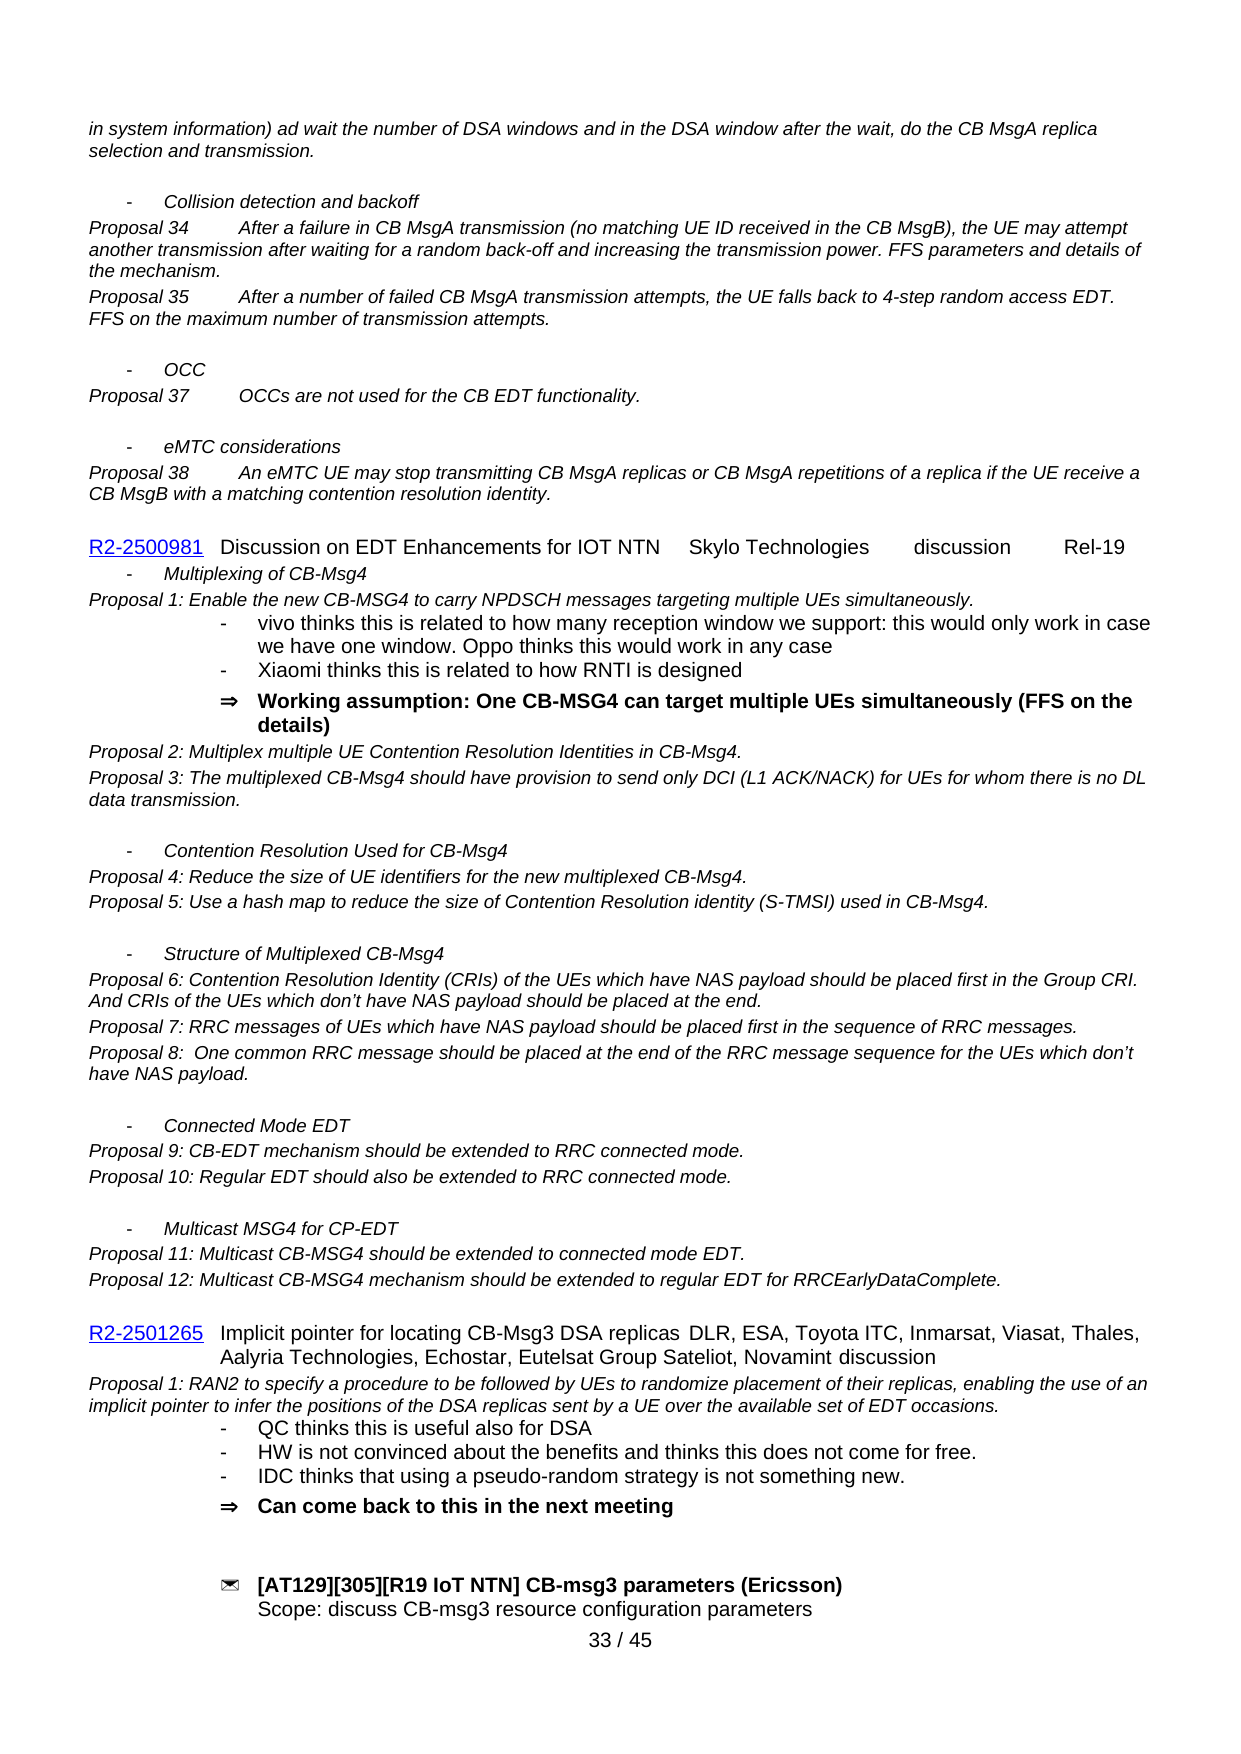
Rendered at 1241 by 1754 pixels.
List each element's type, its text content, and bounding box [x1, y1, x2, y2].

text Proposal 38 An eMTC UE may stop transmitting CB MsgA replicas or CB MsgA repetitions of a replica if the UE receive a CB MsgB with a matching contention resolution identity. [89, 462, 1152, 505]
list Connected Mode EDT [126, 1114, 1152, 1136]
text Proposal 2: Multiplex multiple UE Contention Resolution Identities in CB-Msg4. [89, 741, 1152, 763]
text Proposal 1: RAN2 to specify a procedure to be followed by UEs to randomize placement of their replicas, enabling the use of an implicit pointer to infer the positions of the DSA replicas sent by a UE over the available set of EDT occasions. [89, 1373, 1152, 1416]
text Working assumption: One CB-MSG4 can target multiple UEs simultaneously (FFS on the details) [220, 688, 1152, 737]
text Proposal 7: RRC messages of UEs which have NAS payload should be placed first in the sequence of RRC messages. [89, 1016, 1152, 1037]
list eMTC considerations [126, 436, 1152, 457]
text Proposal 37 OCCs are not used for the CB EDT functionality. [89, 384, 1152, 406]
list OCC [126, 359, 1152, 380]
list Structure of Multiplexed CB-Msg4 [126, 943, 1152, 964]
text Proposal 4: Reduce the size of UE identifiers for the new multiplexed CB-Msg4. [89, 866, 1152, 887]
text Proposal 1: Enable the new CB-MSG4 to carry NPDSCH messages targeting multiple UEs simultaneously. [89, 589, 1152, 610]
text Proposal 10: Regular EDT should also be extended to RRC connected mode. [89, 1166, 1152, 1188]
list Multiplexing of CB-Msg4 [126, 563, 1152, 585]
text Proposal 3: The multiplexed CB-Msg4 should have provision to send only DCI (L1 ACK/NACK) for UEs for whom there is no DL data transmission. [89, 767, 1152, 810]
text Can come back to this in the next meeting [220, 1494, 1152, 1518]
text Proposal 12: Multicast CB-MSG4 mechanism should be extended to regular EDT for RRCEarlyDataComplete. [89, 1269, 1152, 1291]
text Proposal 6: Contention Resolution Identity (CRIs) of the UEs which have NAS payload should be placed first in the Group CRI. And CRIs of the UEs which don’t have NAS payload should be placed at the end. [89, 968, 1152, 1012]
text - HW is not convinced about the benefits and thinks this does not come for free. [220, 1440, 1152, 1464]
text - Xiaomi thinks this is related to how RNTI is designed [220, 658, 1152, 682]
text - QC thinks this is useful also for DSA [220, 1416, 1152, 1440]
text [89, 118, 1152, 161]
title R2-2501265 Implicit pointer for locating CB-Msg3 DSA replicas DLR, ESA, Toyota ITC, Inmarsat, Viasat, Thales, Aalyria Technologies, Echostar, Eutelsat Group Sateliot, Novamint discussion [89, 1321, 1152, 1369]
text - vivo thinks this is related to how many reception window we support: this would only work in case we have one window. Oppo thinks this would work in any case [220, 610, 1152, 658]
text [AT129][305][R19 IoT NTN] CB-msg3 parameters (Ericsson) [220, 1572, 1152, 1596]
list Contention Resolution Used for CB-Msg4 [126, 840, 1152, 861]
title R2-2500981 Discussion on EDT Enhancements for IOT NTN Skylo Technologies discussion Rel-19 [89, 535, 1152, 559]
text Proposal 11: Multicast CB-MSG4 should be extended to connected mode EDT. [89, 1243, 1152, 1265]
text Proposal 5: Use a hash map to reduce the size of Contention Resolution identity (S-TMSI) used in CB-Msg4. [89, 891, 1152, 913]
text Proposal 9: CB-EDT mechanism should be extended to RRC connected mode. [89, 1140, 1152, 1162]
text Proposal 8: One common RRC message should be placed at the end of the RRC message sequence for the UEs which don’t have NAS payload. [89, 1042, 1152, 1085]
list Multicast MSG4 for CP-EDT [126, 1217, 1152, 1239]
text - IDC thinks that using a pseudo-random strategy is not something new. [220, 1464, 1152, 1488]
text Scope: discuss CB-msg3 resource configuration parameters [257, 1596, 1152, 1620]
list Collision detection and backoff [126, 191, 1152, 213]
text Proposal 35 After a number of failed CB MsgA transmission attempts, the UE falls back to 4-step random access EDT. FFS on the maximum number of transmission attempts. [89, 286, 1152, 329]
text Proposal 34 After a failure in CB MsgA transmission (no matching UE ID received in the CB MsgB), the UE may attempt another transmission after waiting for a random back-off and increasing the transmission power. FFS parameters and details of the mechanism. [89, 217, 1152, 282]
